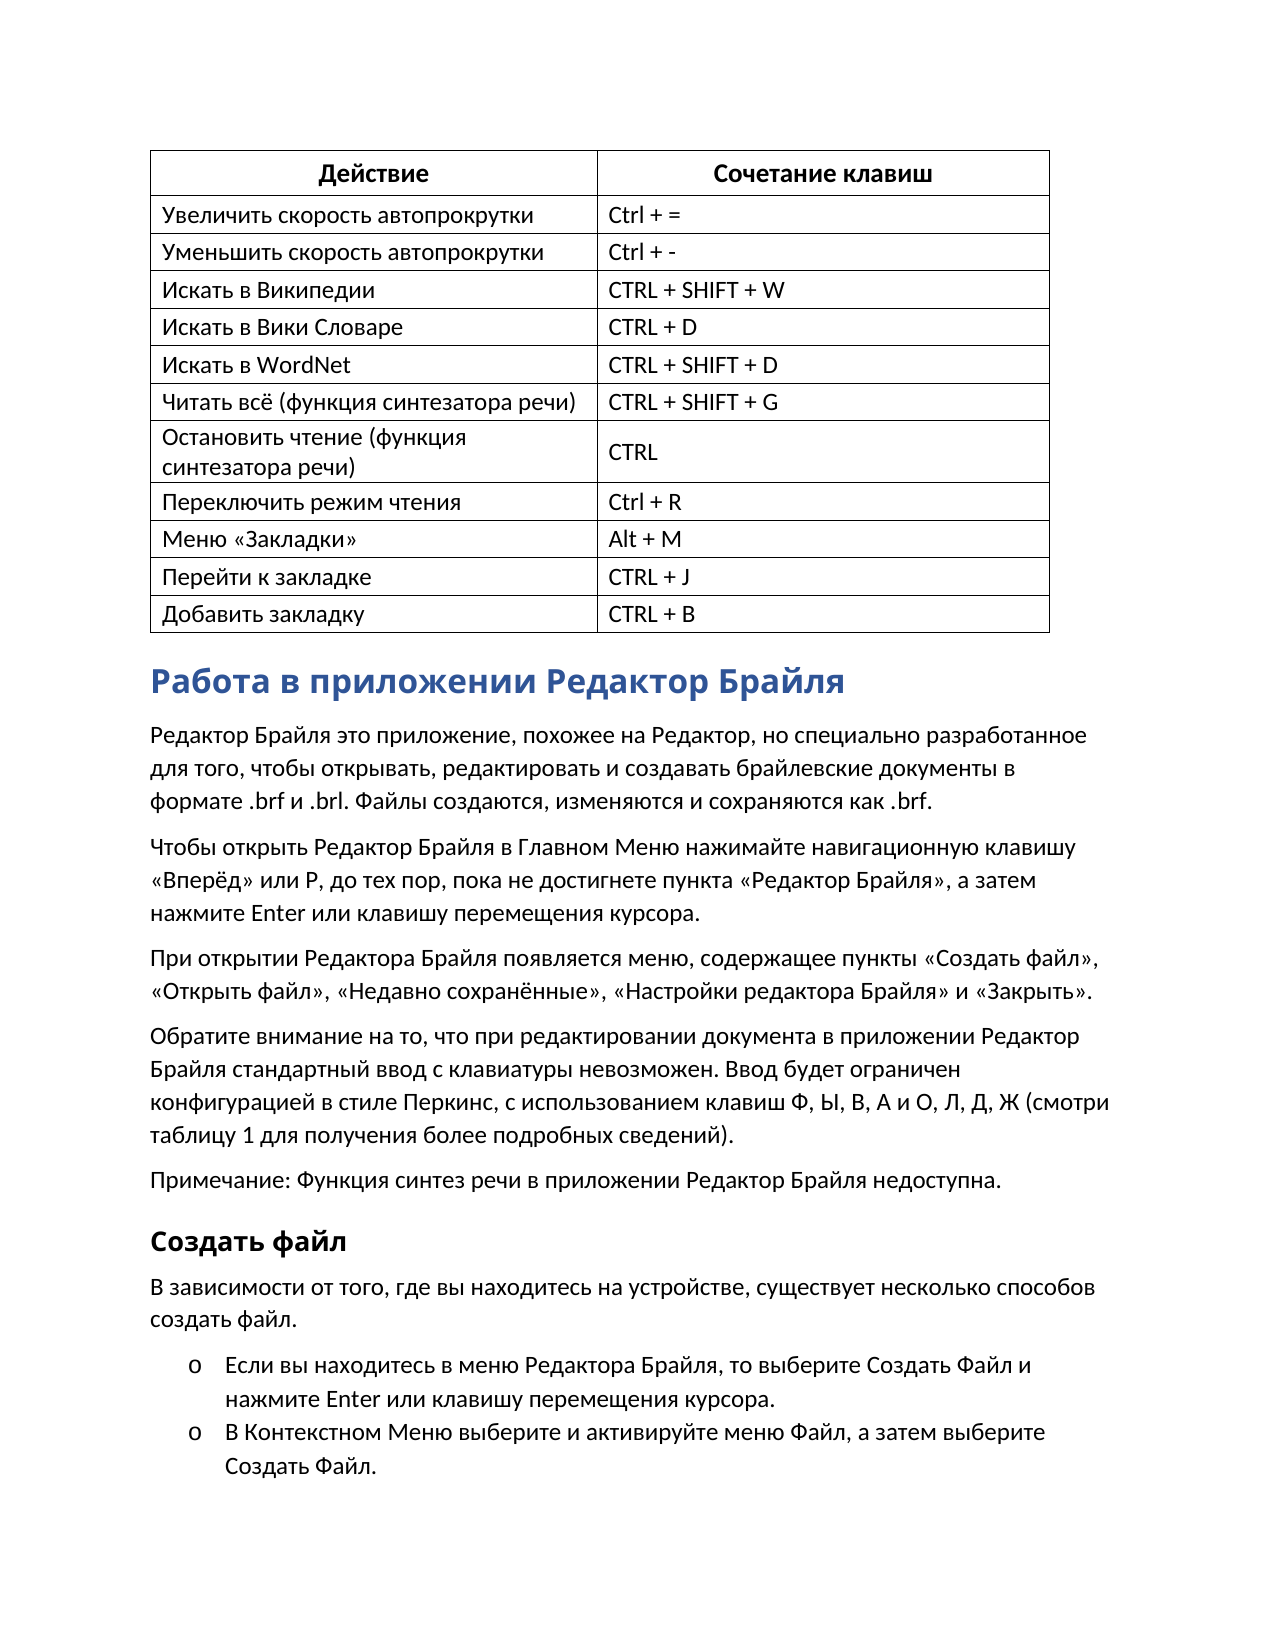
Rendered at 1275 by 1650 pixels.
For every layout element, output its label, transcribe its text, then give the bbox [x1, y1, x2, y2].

table_cell Ctrl + R [598, 483, 1049, 519]
table_cell Alt + M [598, 521, 1049, 557]
table_cell CTRL + SHIFT + W [598, 271, 1049, 307]
table_cell Искать в Википедии [151, 271, 597, 307]
table_cell Ctrl + = [598, 196, 1049, 232]
table_cell Остановить чтение (функция синтезатора речи) [151, 421, 597, 482]
table_header Действие [151, 151, 597, 195]
table_cell Добавить закладку [151, 596, 597, 632]
text При открытии Редактора Брайля появляется меню, содержащее пункты «Создать файл», «Открыть файл», «Недавно сохранённые», «Настройки редактора Брайля» и «Закрыть». [150, 942, 1125, 1006]
subtitle Работа в приложении Редактор Брайля [150, 658, 1125, 703]
text Примечание: Функция синтез речи в приложении Редактор Брайля недоступна. [150, 1164, 1125, 1195]
table_cell Искать в Вики Словаре [151, 309, 597, 345]
text В зависимости от того, где вы находитесь на устройстве, существует несколько способов создать файл. [150, 1271, 1125, 1334]
table_cell CTRL + J [598, 558, 1049, 594]
text Обратите внимание на то, что при редактировании документа в приложении Редактор Брайля стандартный ввод с клавиатуры невозможен. Ввод будет ограничен конфигурацией в стиле Перкинс, с использованием клавиш Ф, Ы, В, А и О, Л, Д, Ж (смотри таблицу 1 для получения более подробных сведений). [150, 1020, 1125, 1150]
table_cell CTRL [598, 421, 1049, 482]
subtitle Создать файл [150, 1222, 1125, 1259]
table_cell Читать всё (функция синтезатора речи) [151, 384, 597, 420]
table_cell Увеличить скорость автопрокрутки [151, 196, 597, 232]
table_cell CTRL + B [598, 596, 1049, 632]
table_cell Уменьшить скорость автопрокрутки [151, 234, 597, 270]
table_cell Ctrl + - [598, 234, 1049, 270]
table_cell Меню «Закладки» [151, 521, 597, 557]
table_cell Искать в WordNet [151, 346, 597, 382]
table_cell Переключить режим чтения [151, 483, 597, 519]
list Если вы находитесь в меню Редактора Брайля, то выберите Создать Файл и нажмите Enter или клавишу перемещения курсора. [187, 1349, 1125, 1414]
table_header Сочетание клавиш [598, 151, 1049, 195]
text Чтобы открыть Редактор Брайля в Главном Меню нажимайте навигационную клавишу «Вперёд» или Р, до тех пор, пока не достигнете пункта «Редактор Брайля», а затем нажмите Enter или клавишу перемещения курсора. [150, 831, 1125, 927]
list В Контекстном Меню выберите и активируйте меню Файл, а затем выберите Создать Файл. [187, 1416, 1125, 1481]
table_cell CTRL + SHIFT + D [598, 346, 1049, 382]
text Редактор Брайля это приложение, похожее на Редактор, но специально разработанное для того, чтобы открывать, редактировать и создавать брайлевские документы в формате .brf и .brl. Файлы создаются, изменяются и сохраняются как .brf. [150, 719, 1125, 816]
table_cell CTRL + SHIFT + G [598, 384, 1049, 420]
table_cell CTRL + D [598, 309, 1049, 345]
table_cell Перейти к закладке [151, 558, 597, 594]
